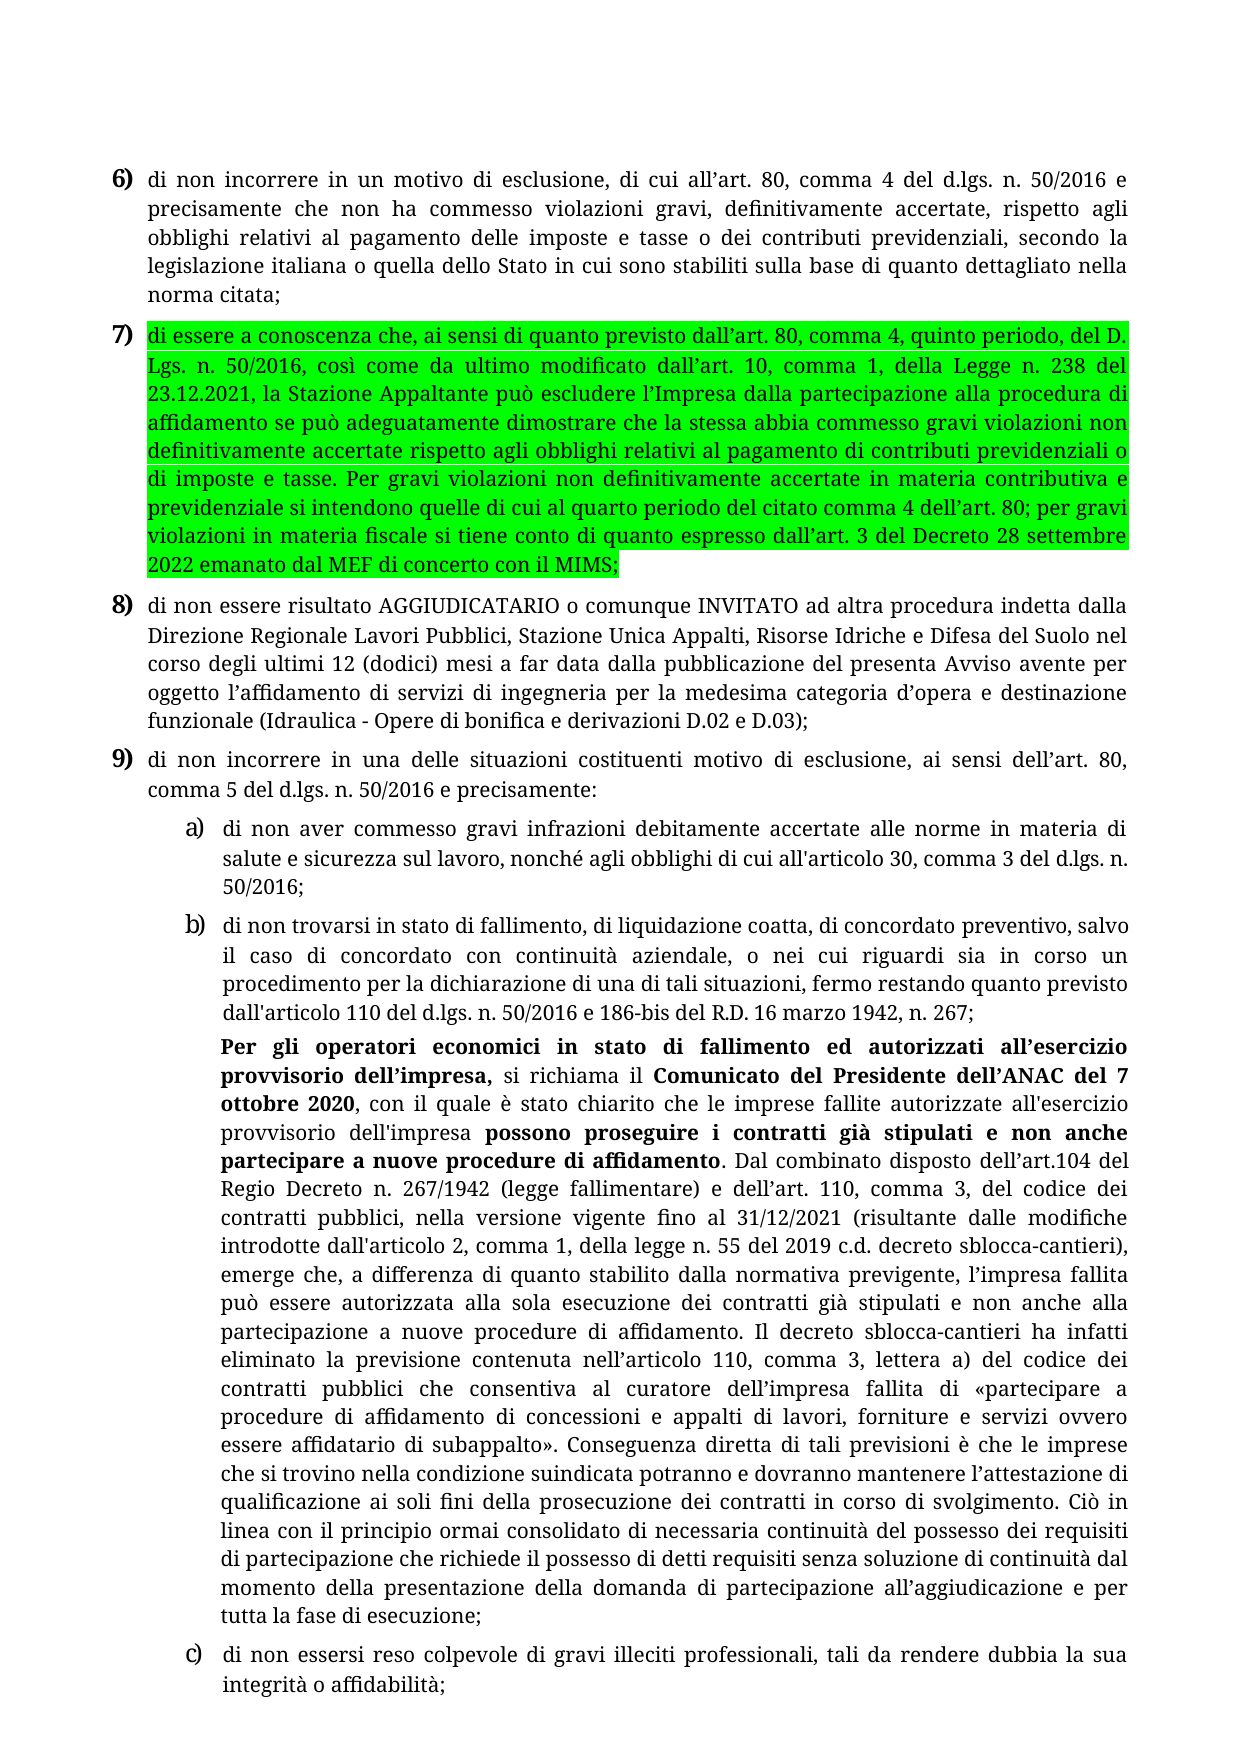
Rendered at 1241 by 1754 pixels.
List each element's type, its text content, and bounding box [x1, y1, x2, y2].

list di non incorrere in una delle situazioni costituenti motivo di esclusione, ai sensi dell’art. 80, comma 5 del d.lgs. n. 50/2016 e precisamente: [112, 741, 1128, 803]
list di non trovarsi in stato di fallimento, di liquidazione coatta, di concordato preventivo, salvo il caso di concordato con continuità aziendale, o nei cui riguardi sia in corso un procedimento per la dichiarazione di una di tali situazioni, fermo restando quanto previsto dall'articolo 110 del d.lgs. n. 50/2016 e 186-bis del R.D. 16 marzo 1942, n. 267; [185, 907, 1129, 1026]
list di essere a conoscenza che, ai sensi di quanto previsto dall’art. 80, comma 4, quinto periodo, del D. Lgs. n. 50/2016, così come da ultimo modificato dall’art. 10, comma 1, della Legge n. 238 del 23.12.2021, la Stazione Appaltante può escludere l’Impresa dalla partecipazione alla procedura di affidamento se può adeguatamente dimostrare che la stessa abbia commesso gravi violazioni non definitivamente accertate rispetto agli obblighi relativi al pagamento di contributi previdenziali o di imposte e tasse. Per gravi violazioni non definitivamente accertate in materia contributiva e previdenziale si intendono quelle di cui al quarto periodo del citato comma 4 dell’art. 80; per gravi violazioni in materia fiscale si tiene conto di quanto espresso dall’art. 3 del Decreto 28 settembre 2022 emanato dal MEF di concerto con il MIMS; [112, 317, 1129, 578]
list di non incorrere in un motivo di esclusione, di cui all’art. 80, comma 4 del d.lgs. n. 50/2016 e precisamente che non ha commesso violazioni gravi, definitivamente accertate, rispetto agli obblighi relativi al pagamento delle imposte e tasse o dei contributi previdenziali, secondo la legislazione italiana o quella dello Stato in cui sono stabiliti sulla base di quanto dettagliato nella norma citata; [112, 161, 1129, 308]
list Per gli operatori economici in stato di fallimento ed autorizzati all’esercizio provvisorio dell’impresa, si richiama il Comunicato del Presidente dell’ANAC del 7 ottobre 2020, con il quale è stato chiarito che le imprese fallite autorizzate all'esercizio provvisorio dell'impresa possono proseguire i contratti già stipulati e non anche partecipare a nuove procedure di affidamento. Dal combinato disposto dell’art.104 del Regio Decreto n. 267/1942 (legge fallimentare) e dell’art. 110, comma 3, del codice dei contratti pubblici, nella versione vigente fino al 31/12/2021 (risultante dalle modifiche introdotte dall'articolo 2, comma 1, della legge n. 55 del 2019 c.d. decreto sblocca-cantieri), emerge che, a differenza di quanto stabilito dalla normativa previgente, l’impresa fallita può essere autorizzata alla sola esecuzione dei contratti già stipulati e non anche alla partecipazione a nuove procedure di affidamento. Il decreto sblocca-cantieri ha infatti eliminato la previsione contenuta nell’articolo 110, comma 3, lettera a) del codice dei contratti pubblici che consentiva al curatore dell’impresa fallita di «partecipare a procedure di affidamento di concessioni e appalti di lavori, forniture e servizi ovvero essere affidatario di subappalto». Conseguenza diretta di tali previsioni è che le imprese che si trovino nella condizione suindicata potranno e dovranno mantenere l’attestazione di qualificazione ai soli fini della prosecuzione dei contratti in corso di svolgimento. Ciò in linea con il principio ormai consolidato di necessaria continuità del possesso dei requisiti di partecipazione che richiede il possesso di detti requisiti senza soluzione di continuità dal momento della presentazione della domanda di partecipazione all’aggiudicazione e per tutta la fase di esecuzione; [220, 1032, 1129, 1629]
list di non essersi reso colpevole di gravi illeciti professionali, tali da rendere dubbia la sua integrità o affidabilità; [185, 1636, 1128, 1698]
list di non aver commesso gravi infrazioni debitamente accertate alle norme in materia di salute e sicurezza sul lavoro, nonché agli obblighi di cui all'articolo 30, comma 3 del d.lgs. n. 50/2016; [185, 809, 1128, 901]
list di non essere risultato AGGIUDICATARIO o comunque INVITATO ad altra procedura indetta dalla Direzione Regionale Lavori Pubblici, Stazione Unica Appalti, Risorse Idriche e Difesa del Suolo nel corso degli ultimi 12 (dodici) mesi a far data dalla pubblicazione del presenta Avviso avente per oggetto l’affidamento di servizi di ingegneria per la medesima categoria d’opera e destinazione funzionale (Idraulica - Opere di bonifica e derivazioni D.02 e D.03); [112, 587, 1129, 734]
